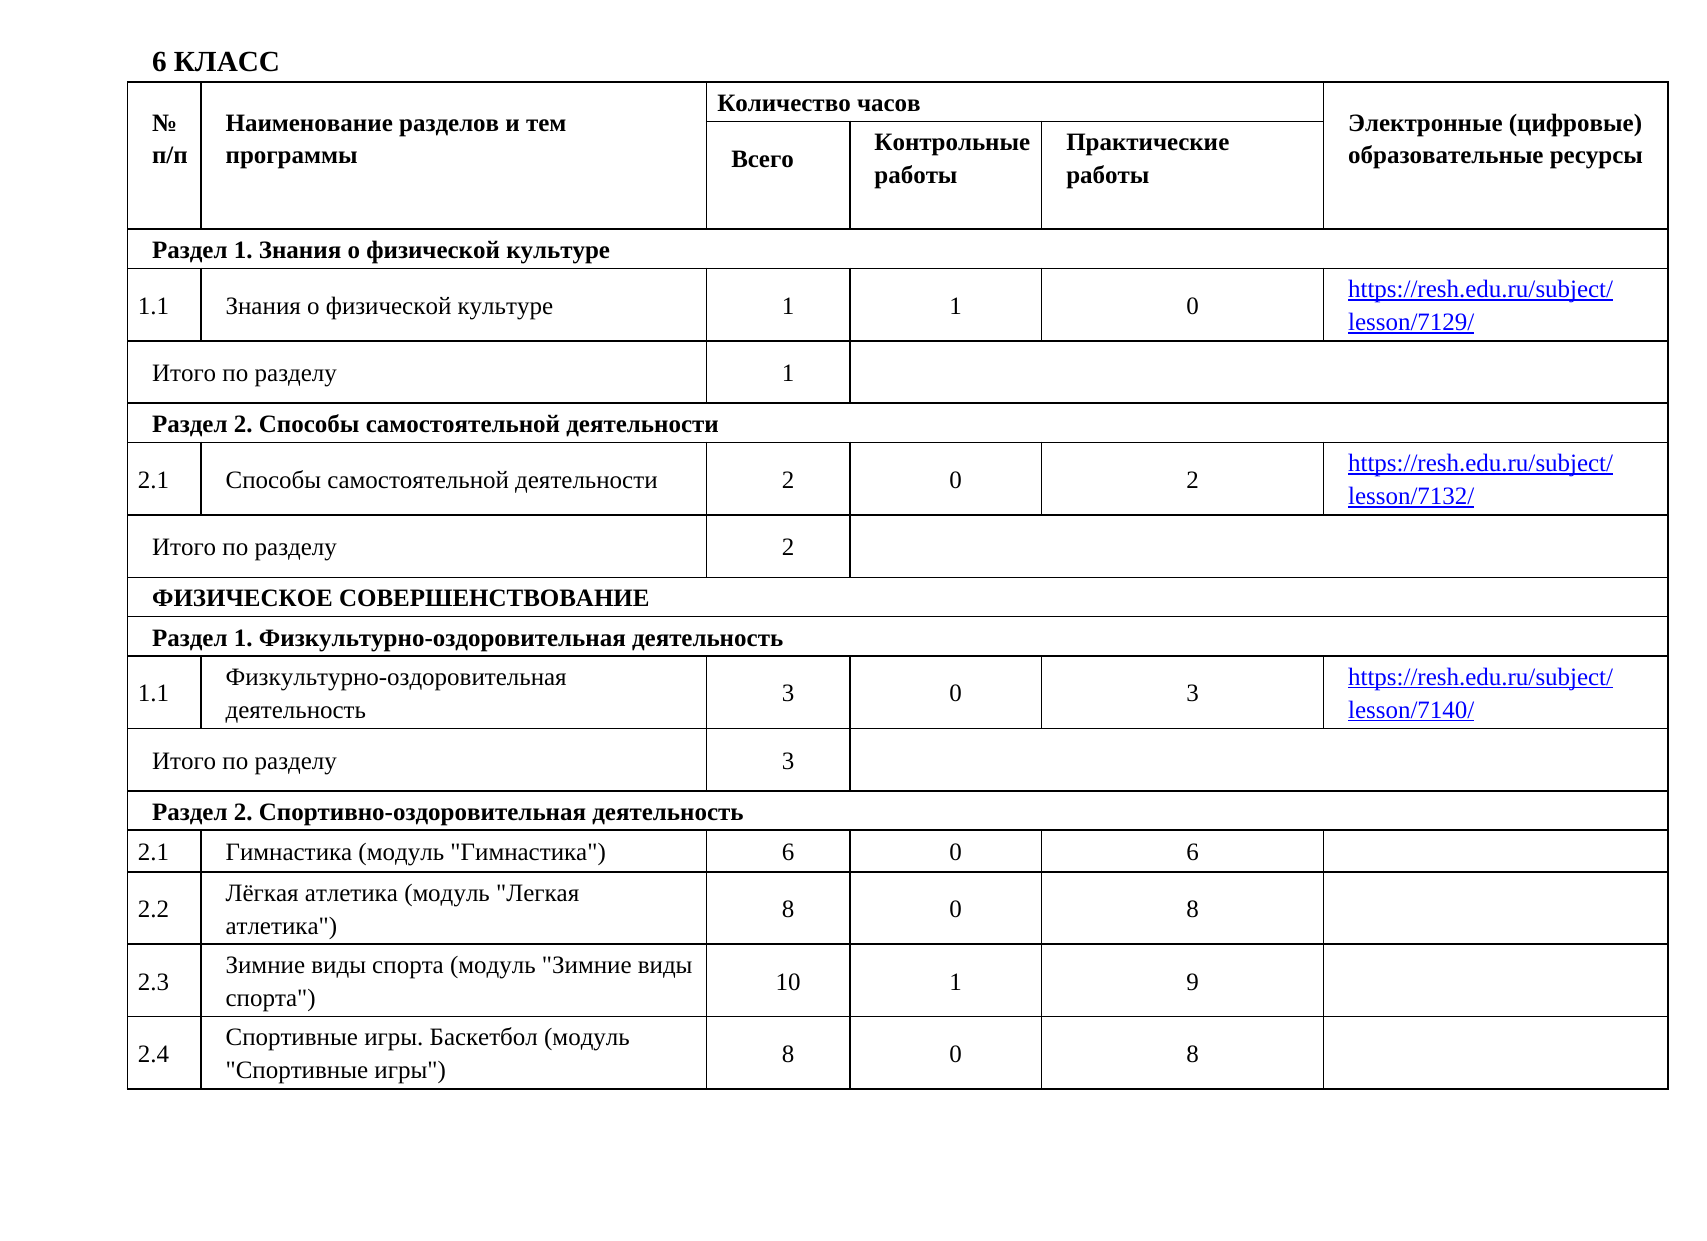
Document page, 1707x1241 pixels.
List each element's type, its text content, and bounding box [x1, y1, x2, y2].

table_cell 6 [1042, 831, 1323, 871]
table_cell 0 [1042, 269, 1323, 340]
table_cell Раздел 2. Способы самостоятельной деятельности [128, 404, 1667, 442]
table_cell 1 [851, 269, 1041, 340]
table_cell Раздел 1. Знания о физической культуре [128, 230, 1667, 267]
table_cell Физкультурно-оздоровительная деятельность [202, 657, 706, 728]
table_cell 0 [851, 443, 1041, 514]
table_cell 0 [851, 1017, 1041, 1088]
table_cell Спортивные игры. Баскетбол (модуль "Спортивные игры") [202, 1017, 706, 1088]
table_cell 2 [1042, 443, 1323, 514]
table_cell Раздел 1. Физкультурно-оздоровительная деятельность [128, 617, 1667, 655]
table_cell 8 [1042, 873, 1323, 943]
table_cell [1324, 945, 1667, 1016]
table_cell 2.1 [128, 831, 200, 871]
table_cell 3 [1042, 657, 1323, 728]
table_cell № п/п [128, 83, 200, 228]
table_cell Всего [707, 122, 849, 228]
table_cell 2.4 [128, 1017, 200, 1088]
table_cell Наименование разделов и тем программы [202, 83, 706, 228]
table_cell Итого по разделу [128, 729, 706, 790]
table_cell 8 [707, 873, 849, 943]
table_cell Электронные (цифровые) образовательные ресурсы [1324, 83, 1667, 228]
table_cell 0 [851, 873, 1041, 943]
table_cell ФИЗИЧЕСКОЕ СОВЕРШЕНСТВОВАНИЕ [128, 578, 1667, 616]
table_cell 2.1 [128, 443, 200, 514]
table_cell 9 [1042, 945, 1323, 1016]
table_cell Количество часов [707, 83, 1323, 121]
table_cell https://resh.edu.ru/subject/lesson/7129/ [1324, 269, 1667, 340]
table_cell 2 [707, 516, 849, 576]
table_cell 8 [707, 1017, 849, 1088]
table_cell https://resh.edu.ru/subject/lesson/7140/ [1324, 657, 1667, 728]
table_cell [851, 516, 1667, 576]
table_cell 6 [707, 831, 849, 871]
table_cell [851, 729, 1667, 790]
table_cell Итого по разделу [128, 516, 706, 576]
table_cell Способы самостоятельной деятельности [202, 443, 706, 514]
table_cell 3 [707, 657, 849, 728]
table_cell Зимние виды спорта (модуль "Зимние виды спорта") [202, 945, 706, 1016]
table_cell Раздел 2. Спортивно-оздоровительная деятельность [128, 792, 1667, 829]
table_cell 8 [1042, 1017, 1323, 1088]
table_cell 2.3 [128, 945, 200, 1016]
table_cell 1 [707, 342, 849, 402]
table_cell [1324, 873, 1667, 943]
table_cell [1324, 1017, 1667, 1088]
table_cell Гимнастика (модуль "Гимнастика") [202, 831, 706, 871]
table_cell Итого по разделу [128, 342, 706, 402]
table_cell Лёгкая атлетика (модуль "Легкая атлетика") [202, 873, 706, 943]
table_cell https://resh.edu.ru/subject/lesson/7132/ [1324, 443, 1667, 514]
table_cell 0 [851, 831, 1041, 871]
table_cell 2.2 [128, 873, 200, 943]
table_cell Контрольные работы [851, 122, 1041, 228]
table_cell 1.1 [128, 657, 200, 728]
table_cell 10 [707, 945, 849, 1016]
table_cell 3 [707, 729, 849, 790]
table_header 6 КЛАСС [127, 0, 1668, 81]
table_cell [851, 342, 1667, 402]
table_cell Практические работы [1042, 122, 1323, 228]
table_cell 2 [707, 443, 849, 514]
table_cell 1.1 [128, 269, 200, 340]
table_cell 1 [707, 269, 849, 340]
table_cell [1324, 831, 1667, 871]
table_cell Знания о физической культуре [202, 269, 706, 340]
table_cell 1 [851, 945, 1041, 1016]
table_cell 0 [851, 657, 1041, 728]
